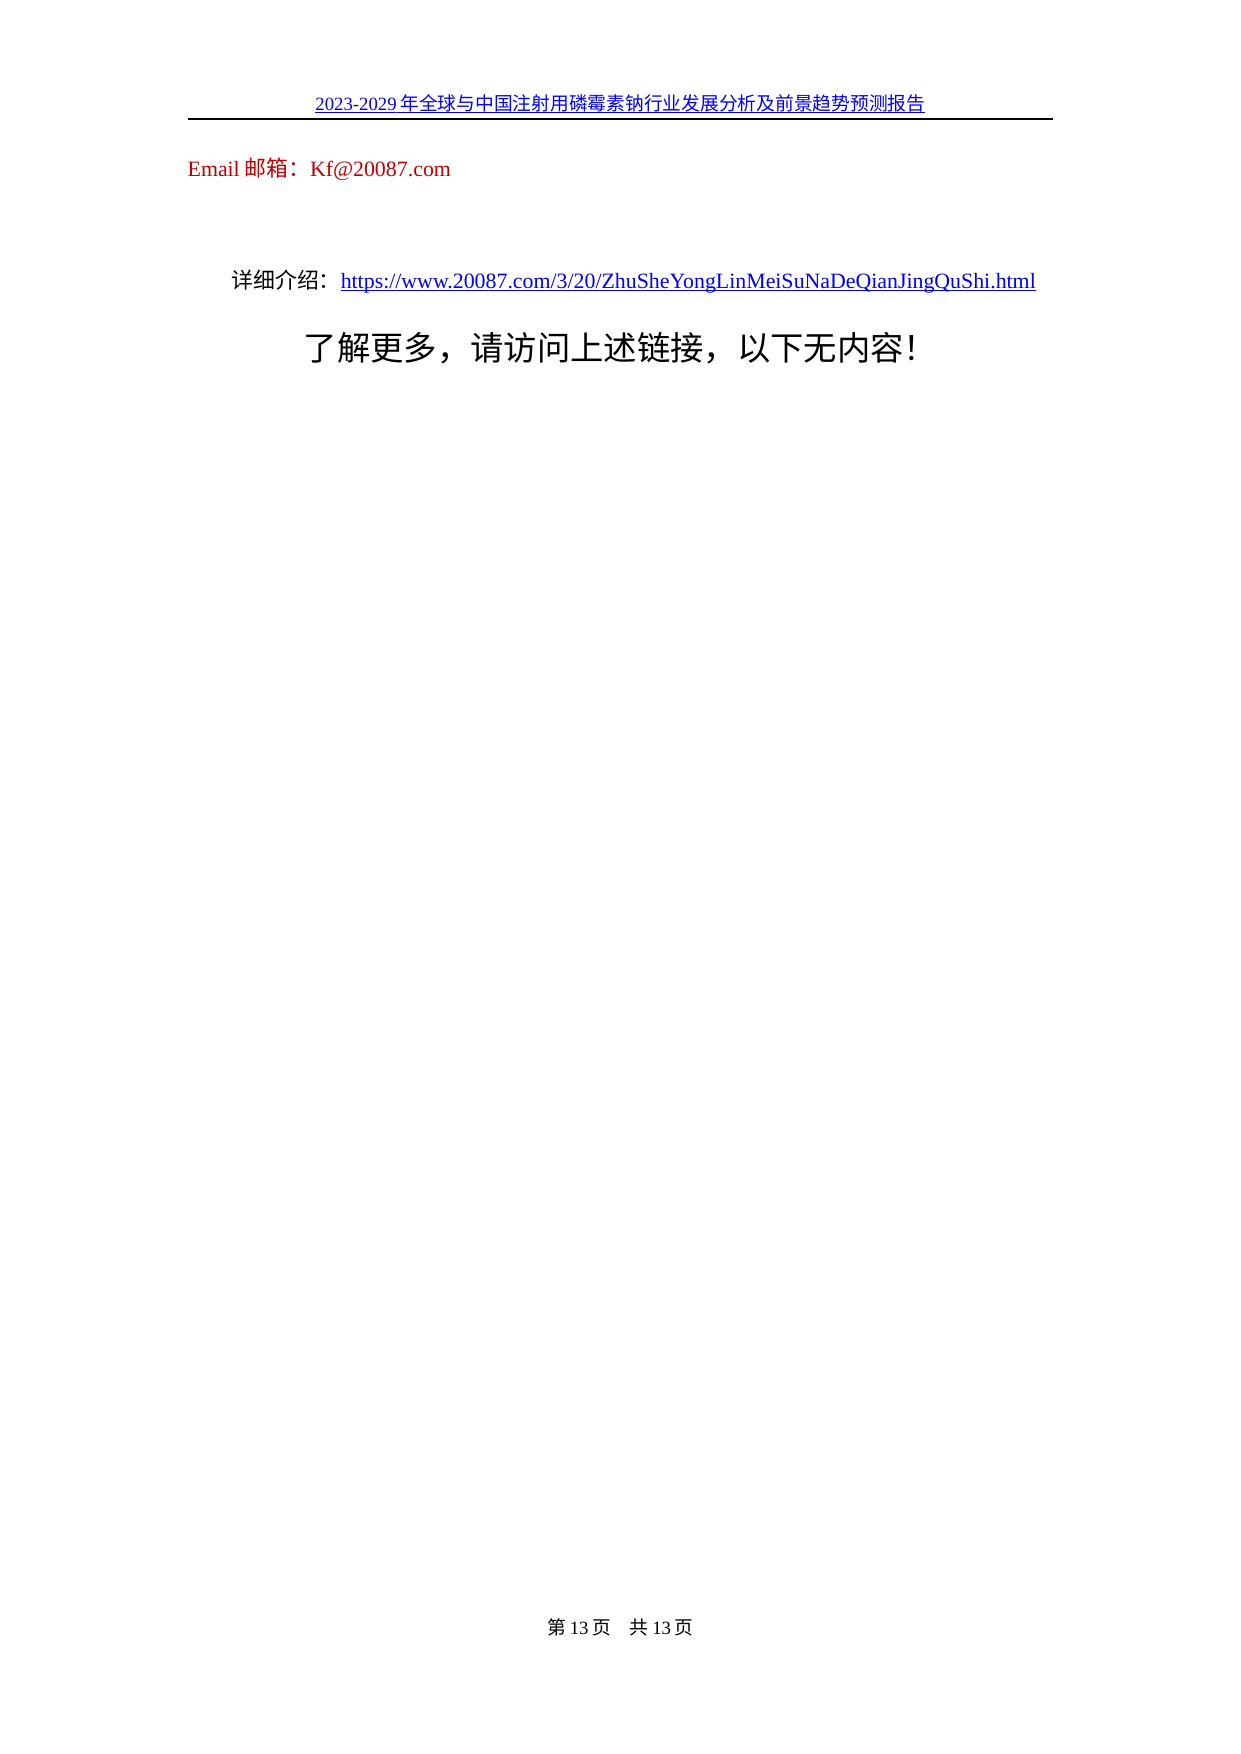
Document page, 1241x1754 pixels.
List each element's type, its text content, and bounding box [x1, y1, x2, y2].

title 了解更多，请访问上述链接，以下无内容！ [187, 313, 1053, 378]
text 详细介绍：https://www.20087.com/3/20/ZhuSheYongLinMeiSuNaDeQianJingQuShi.html [187, 263, 1053, 296]
text Email邮箱：Kf@20087.com [187, 150, 1053, 183]
